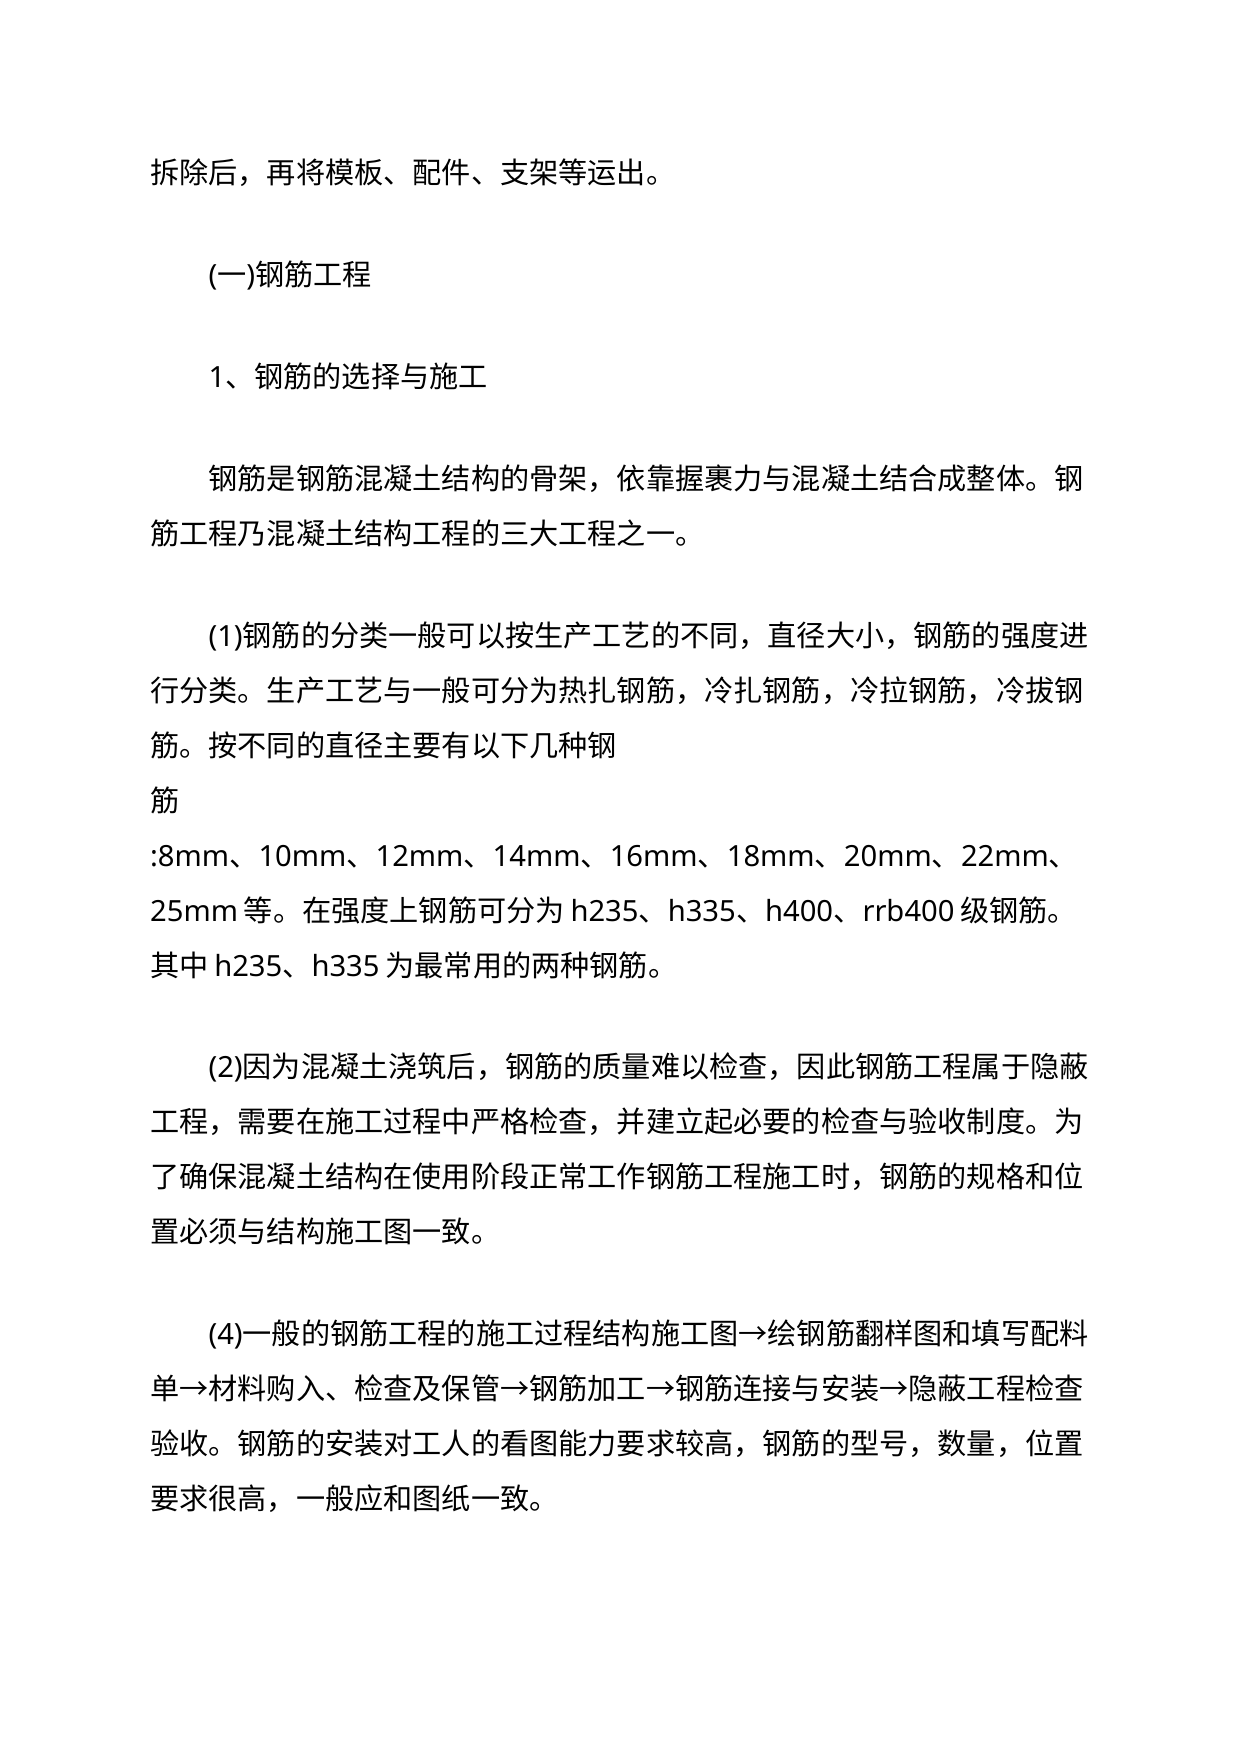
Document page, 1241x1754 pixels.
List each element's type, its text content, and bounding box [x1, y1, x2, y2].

text 1、钢筋的选择与施工 [150, 354, 1090, 396]
text (1)钢筋的分类一般可以按生产工艺的不同，直径大小，钢筋的强度进行分类。生产工艺与一般可分为热扎钢筋，冷扎钢筋，冷拉钢筋，冷拔钢筋。按不同的直径主要有以下几种钢筋:8mm、10mm、12mm、14mm、16mm、18mm、20mm、22mm、25mm等。在强度上钢筋可分为h235、h335、h400、rrb400级钢筋。其中h235、h335为最常用的两种钢筋。 [150, 612, 1090, 984]
text (4)一般的钢筋工程的施工过程结构施工图→绘钢筋翻样图和填写配料单→材料购入、检查及保管→钢筋加工→钢筋连接与安装→隐蔽工程检查验收。钢筋的安装对工人的看图能力要求较高，钢筋的型号，数量，位置要求很高，一般应和图纸一致。 [150, 1311, 1090, 1518]
text (2)因为混凝土浇筑后，钢筋的质量难以检查，因此钢筋工程属于隐蔽工程，需要在施工过程中严格检查，并建立起必要的检查与验收制度。为了确保混凝土结构在使用阶段正常工作钢筋工程施工时，钢筋的规格和位置必须与结构施工图一致。 [150, 1044, 1090, 1251]
text 钢筋是钢筋混凝土结构的骨架，依靠握裹力与混凝土结合成整体。钢筋工程乃混凝土结构工程的三大工程之一。 [150, 456, 1090, 553]
text (一)钢筋工程 [150, 252, 1090, 294]
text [150, 150, 1090, 192]
